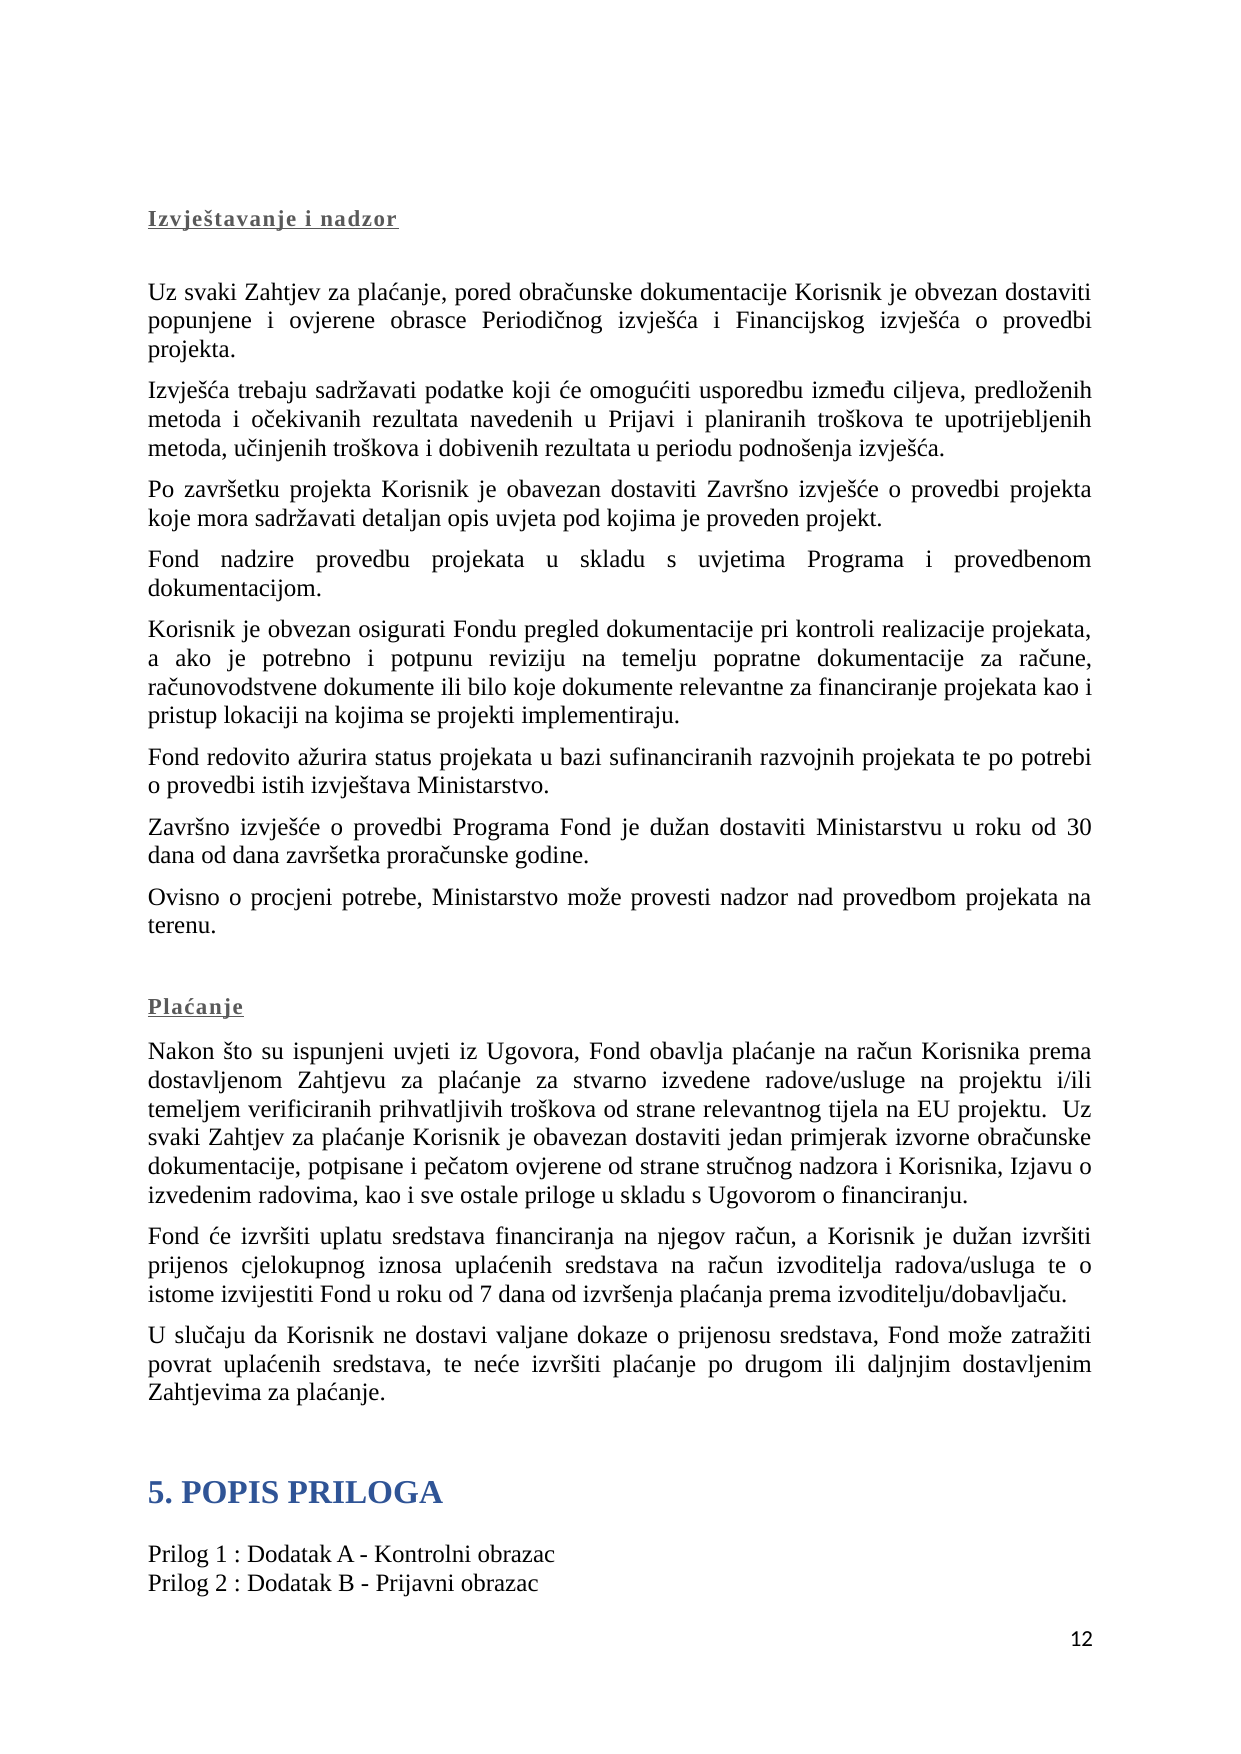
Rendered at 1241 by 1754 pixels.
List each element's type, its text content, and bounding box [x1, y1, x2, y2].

text Fond redovito ažurira status projekata u bazi sufinanciranih razvojnih projekata te po potrebi o provedbi istih izvještava Ministarstvo. [148, 742, 1093, 799]
text Ovisno o procjeni potrebe, Ministarstvo može provesti nadzor nad provedbom projekata na terenu. [148, 882, 1093, 939]
subtitle Izvještavanje i nadzor [148, 205, 1093, 231]
subtitle 5. POPIS PRILOGA [148, 1472, 1093, 1511]
subtitle Plaćanje [148, 993, 1093, 1019]
text Korisnik je obvezan osigurati Fondu pregled dokumentacije pri kontroli realizacije projekata, a ako je potrebno i potpunu reviziju na temelju popratne dokumentacije za račune, računovodstvene dokumente ili bilo koje dokumente relevantne za financiranje projekata kao i pristup lokaciji na kojima se projekti implementiraju. [148, 614, 1093, 729]
text Prilog 2 : Dodatak B - Prijavni obrazac [148, 1568, 1093, 1597]
text Izvješća trebaju sadržavati podatke koji će omogućiti usporedbu između ciljeva, predloženih metoda i očekivanih rezultata navedenih u Prijavi i planiranih troškova te upotrijebljenih metoda, učinjenih troškova i dobivenih rezultata u periodu podnošenja izvješća. [148, 376, 1093, 462]
text U slučaju da Korisnik ne dostavi valjane dokaze o prijenosu sredstava, Fond može zatražiti povrat uplaćenih sredstava, te neće izvršiti plaćanje po drugom ili daljnjim dostavljenim Zahtjevima za plaćanje. [148, 1320, 1093, 1406]
text Fond će izvršiti uplatu sredstava financiranja na njegov račun, a Korisnik je dužan izvršiti prijenos cjelokupnog iznosa uplaćenih sredstava na račun izvoditelja radova/usluga te o istome izvijestiti Fond u roku od 7 dana od izvršenja plaćanja prema izvoditelju/dobavljaču. [148, 1221, 1093, 1307]
text Prilog 1 : Dodatak A - Kontrolni obrazac [148, 1539, 1093, 1568]
text Nakon što su ispunjeni uvjeti iz Ugovora, Fond obavlja plaćanje na račun Korisnika prema dostavljenom Zahtjevu za plaćanje za stvarno izvedene radove/usluge na projektu i/ili temeljem verificiranih prihvatljivih troškova od strane relevantnog tijela na EU projektu. Uz svaki Zahtjev za plaćanje Korisnik je obavezan dostaviti jedan primjerak izvorne obračunske dokumentacije, potpisane i pečatom ovjerene od strane stručnog nadzora i Korisnika, Izjavu o izvedenim radovima, kao i sve ostale priloge u skladu s Ugovorom o financiranju. [148, 1036, 1093, 1209]
text Fond nadzire provedbu projekata u skladu s uvjetima Programa i provedbenom dokumentacijom. [148, 544, 1093, 602]
text Završno izvješće o provedbi Programa Fond je dužan dostaviti Ministarstvu u roku od 30 dana od dana završetka proračunske godine. [148, 812, 1093, 869]
text Uz svaki Zahtjev za plaćanje, pored obračunske dokumentacije Korisnik je obvezan dostaviti popunjene i ovjerene obrasce Periodičnog izvješća i Financijskog izvješća o provedbi projekta. [148, 277, 1093, 363]
text Po završetku projekta Korisnik je obavezan dostaviti Završno izvješće o provedbi projekta koje mora sadržavati detaljan opis uvjeta pod kojima je proveden projekt. [148, 474, 1093, 532]
